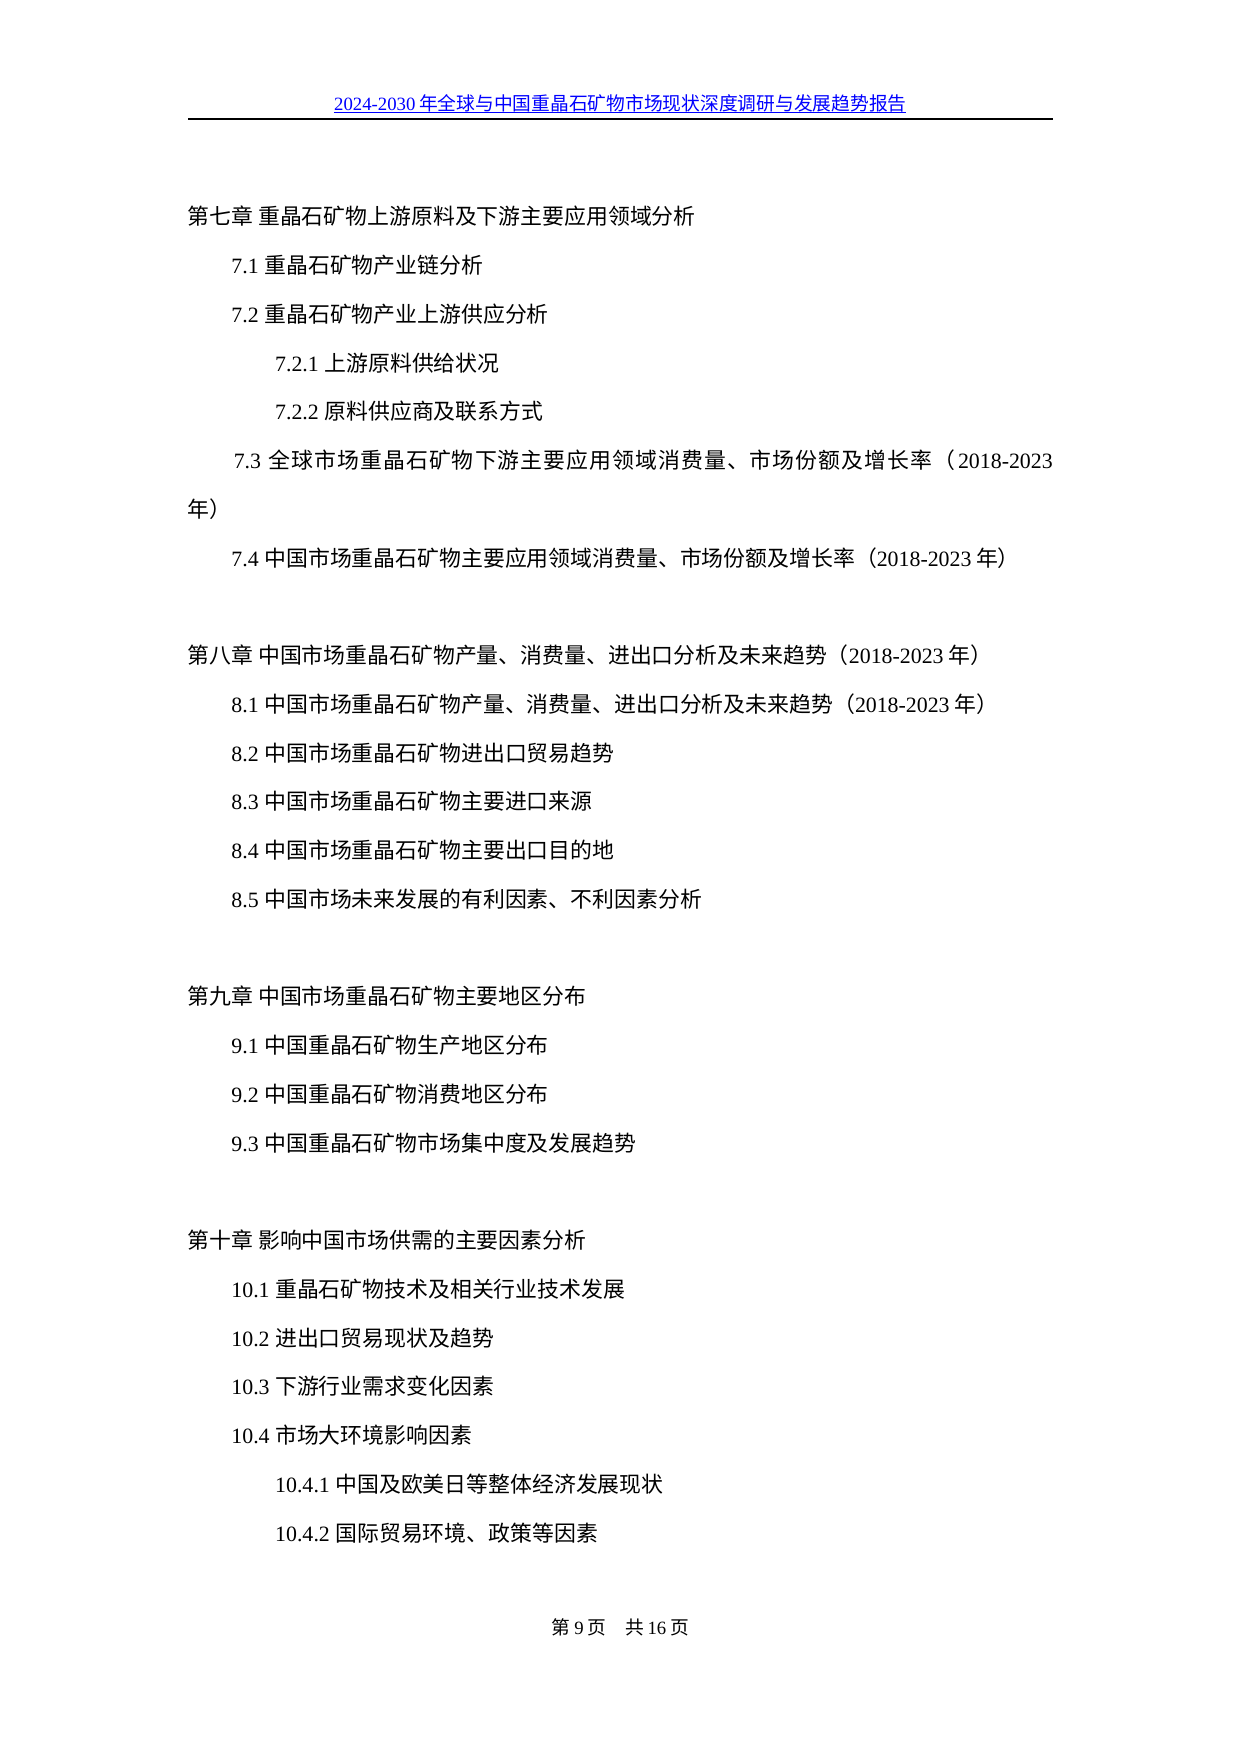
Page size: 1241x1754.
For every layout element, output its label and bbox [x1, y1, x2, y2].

text [187, 150, 1053, 1548]
